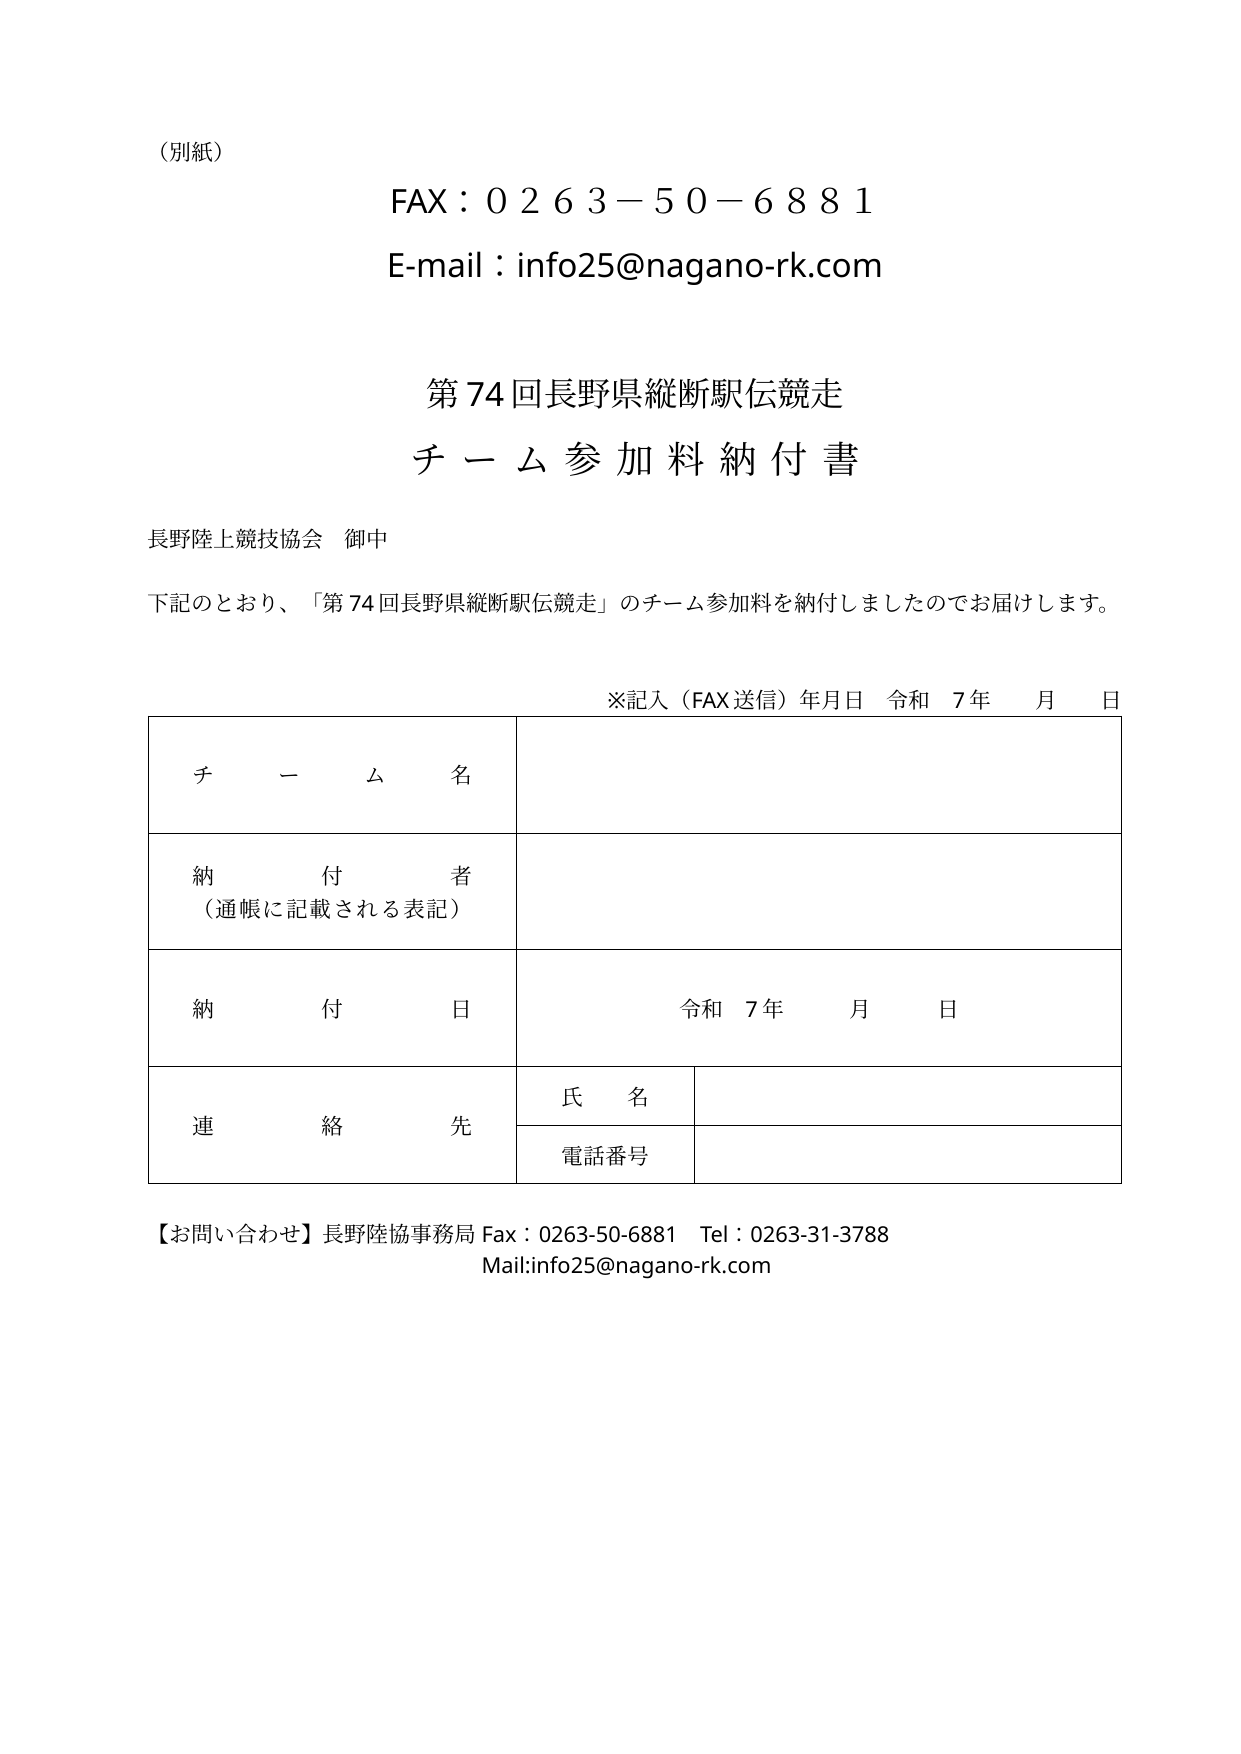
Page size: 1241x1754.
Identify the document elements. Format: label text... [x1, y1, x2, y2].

table_cell 氏 名 [517, 1067, 694, 1125]
text 長野陸上競技協会 御中 [148, 522, 1122, 554]
text 第74回長野県縦断駅伝競走 [148, 360, 1122, 425]
text 下記のとおり、「第74回長野県縦断駅伝競走」のチーム参加料を納付しましたのでお届けします。 [148, 586, 1122, 619]
table_header チーム名 [149, 717, 516, 832]
text FAX：０２６３－５０－６８８１ [148, 167, 1122, 231]
text 【お問い合わせ】長野陸協事務局 Fax：0263-50-6881 Tel：0263-31-3788 [148, 1217, 1122, 1249]
table_header [517, 717, 1121, 832]
text E-mail：info25@nagano-rk.com [148, 231, 1122, 296]
table_cell 納付者 （通帳に記載される表記） [149, 834, 516, 949]
table_cell 令和 7年 月 日 [517, 950, 1121, 1066]
table_cell [517, 834, 1121, 949]
text Mail:info25@nagano-rk.com [148, 1249, 1122, 1281]
table_cell 納付日 [149, 950, 516, 1066]
text （別紙） [148, 134, 1122, 167]
table_cell 電話番号 [517, 1126, 694, 1183]
text ※記入（FAX送信）年月日 令和 7年 月 日 [148, 683, 1122, 716]
text チーム参加料納付書 [148, 425, 1122, 489]
table_cell [695, 1126, 1121, 1183]
table_cell [695, 1067, 1121, 1125]
table_cell 連絡先 [149, 1067, 516, 1183]
